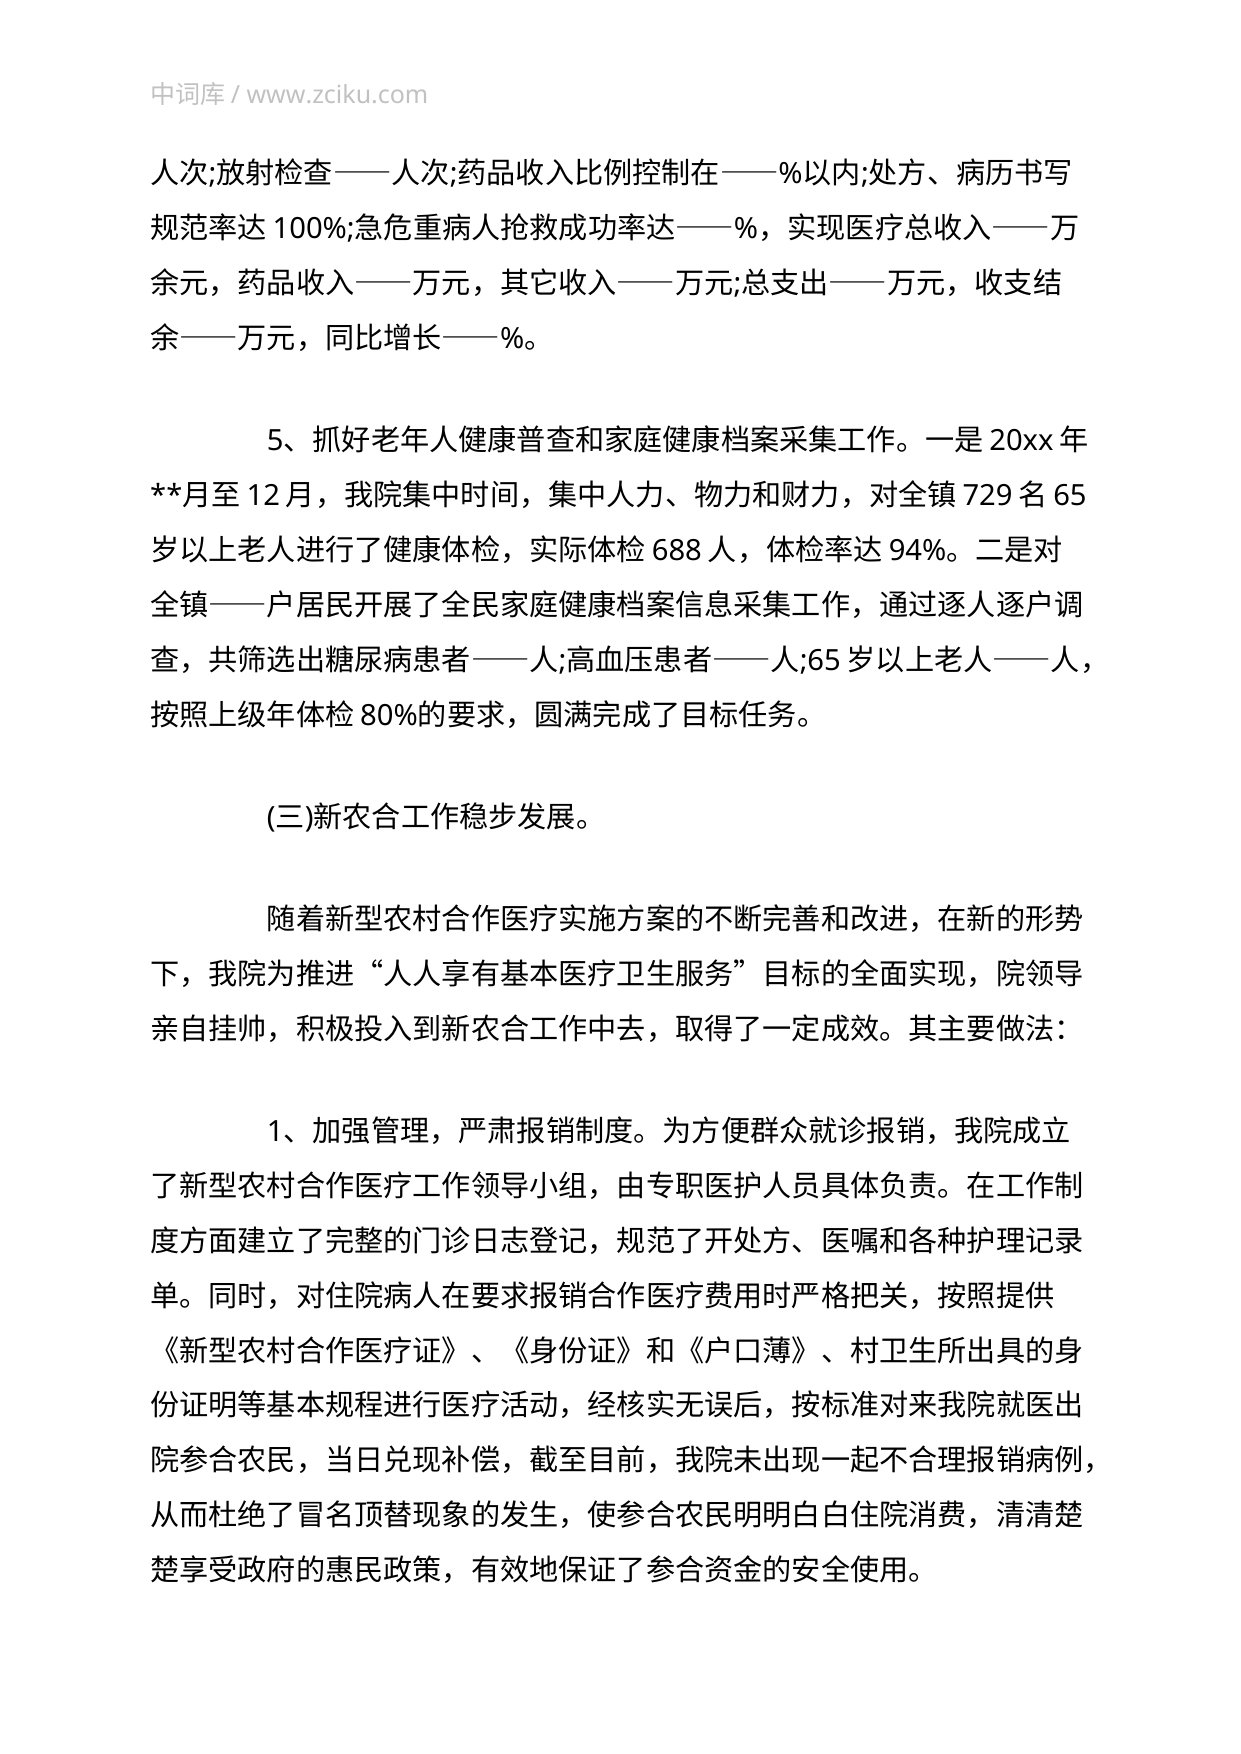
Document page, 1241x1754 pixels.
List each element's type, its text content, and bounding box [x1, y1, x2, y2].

text 1、加强管理，严肃报销制度。为方便群众就诊报销，我院成立了新型农村合作医疗工作领导小组，由专职医护人员具体负责。在工作制度方面建立了完整的门诊日志登记，规范了开处方、医嘱和各种护理记录单。同时，对住院病人在要求报销合作医疗费用时严格把关，按照提供《新型农村合作医疗证》、《身份证》和《户口薄》、村卫生所出具的身份证明等基本规程进行医疗活动，经核实无误后，按标准对来我院就医出院参合农民，当日兑现补偿，截至目前，我院未出现一起不合理报销病例，从而杜绝了冒名顶替现象的发生，使参合农民明明白白住院消费，清清楚楚享受政府的惠民政策，有效地保证了参合资金的安全使用。 [150, 1107, 1090, 1589]
text (三)新农合工作稳步发展。 [150, 794, 1090, 836]
text 5、抓好老年人健康普查和家庭健康档案采集工作。一是20xx年**月至12月，我院集中时间，集中人力、物力和财力，对全镇729名65岁以上老人进行了健康体检，实际体检688人，体检率达94%。二是对全镇——户居民开展了全民家庭健康档案信息采集工作，通过逐人逐户调查，共筛选出糖尿病患者——人;高血压患者——人;65岁以上老人——人，按照上级年体检80%的要求，圆满完成了目标任务。 [150, 417, 1090, 734]
text 随着新型农村合作医疗实施方案的不断完善和改进，在新的形势下，我院为推进“人人享有基本医疗卫生服务”目标的全面实现，院领导亲自挂帅，积极投入到新农合工作中去，取得了一定成效。其主要做法： [150, 896, 1090, 1048]
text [150, 150, 1090, 357]
